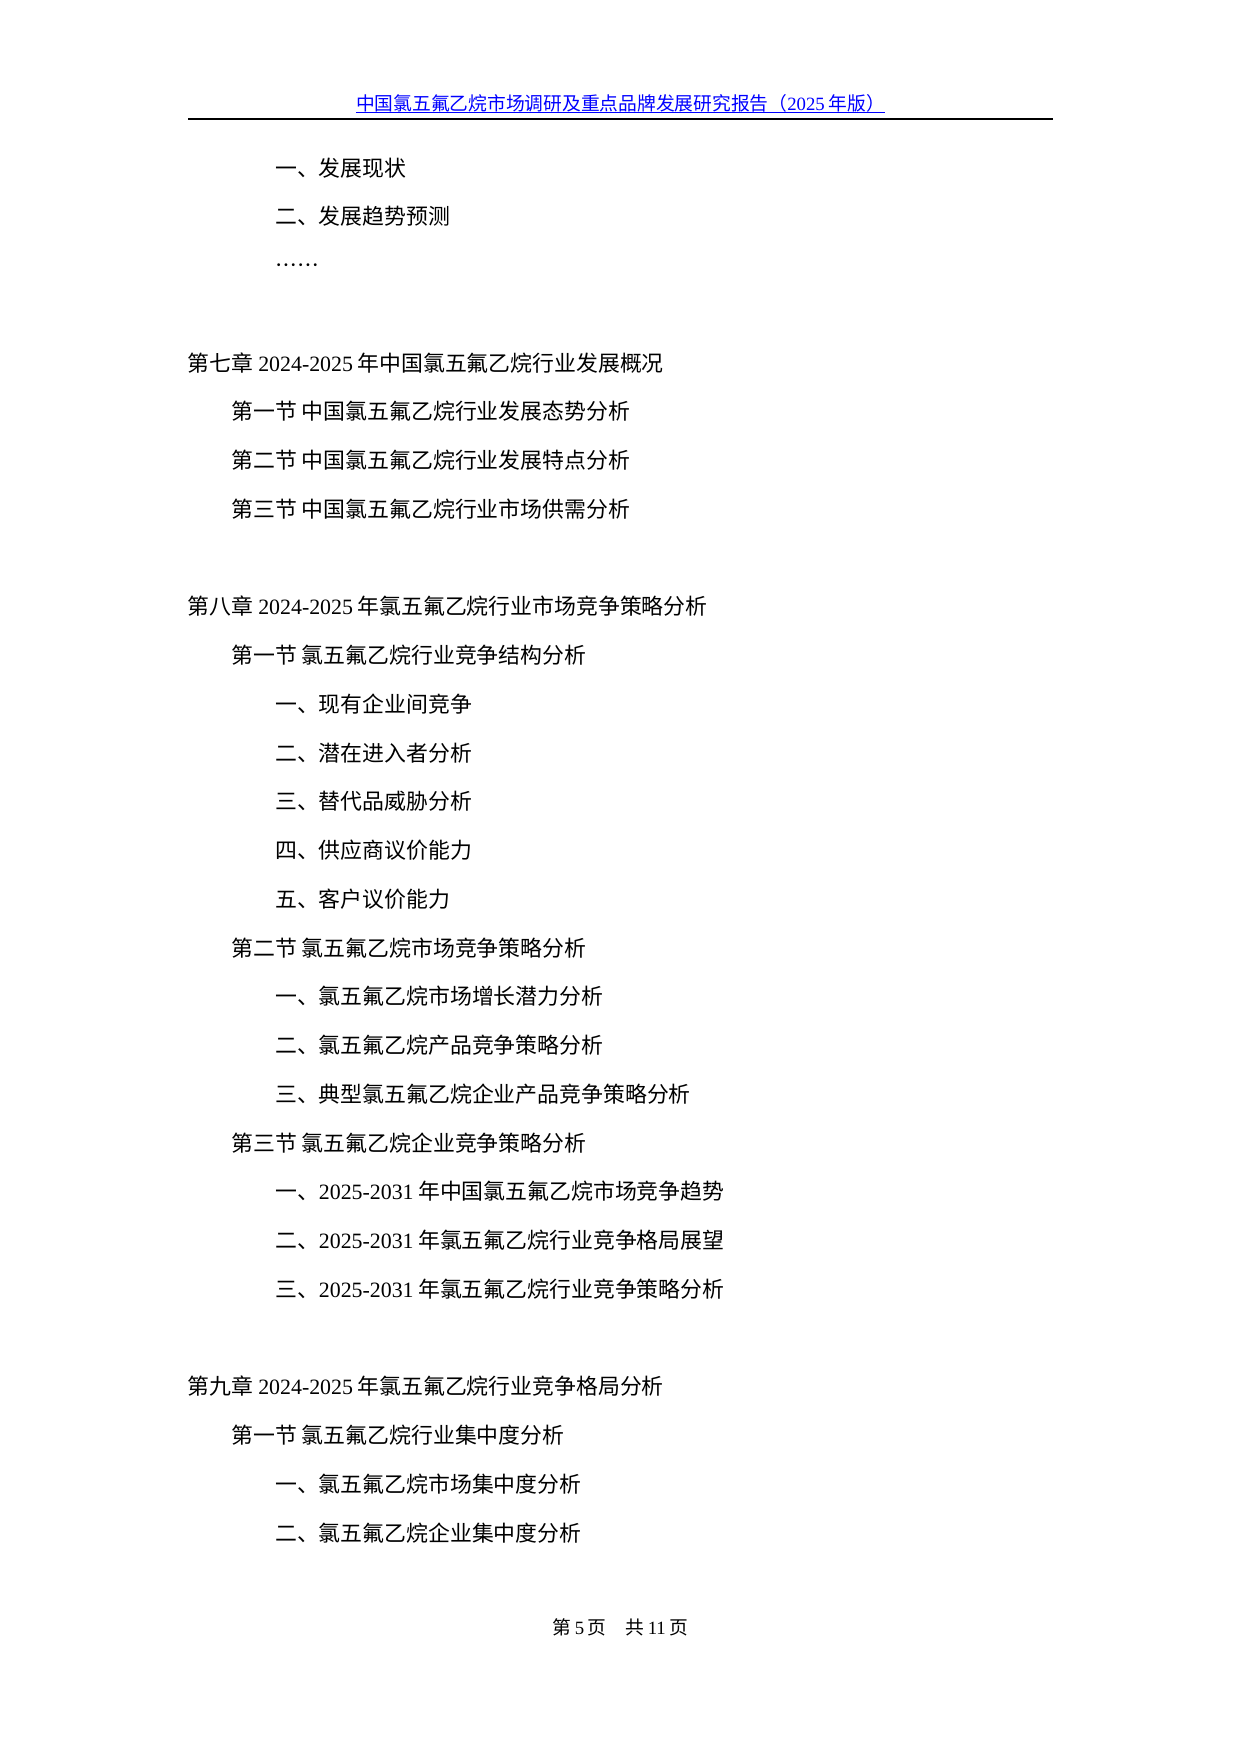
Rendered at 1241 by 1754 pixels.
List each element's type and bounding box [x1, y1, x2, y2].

text [187, 150, 1053, 1548]
